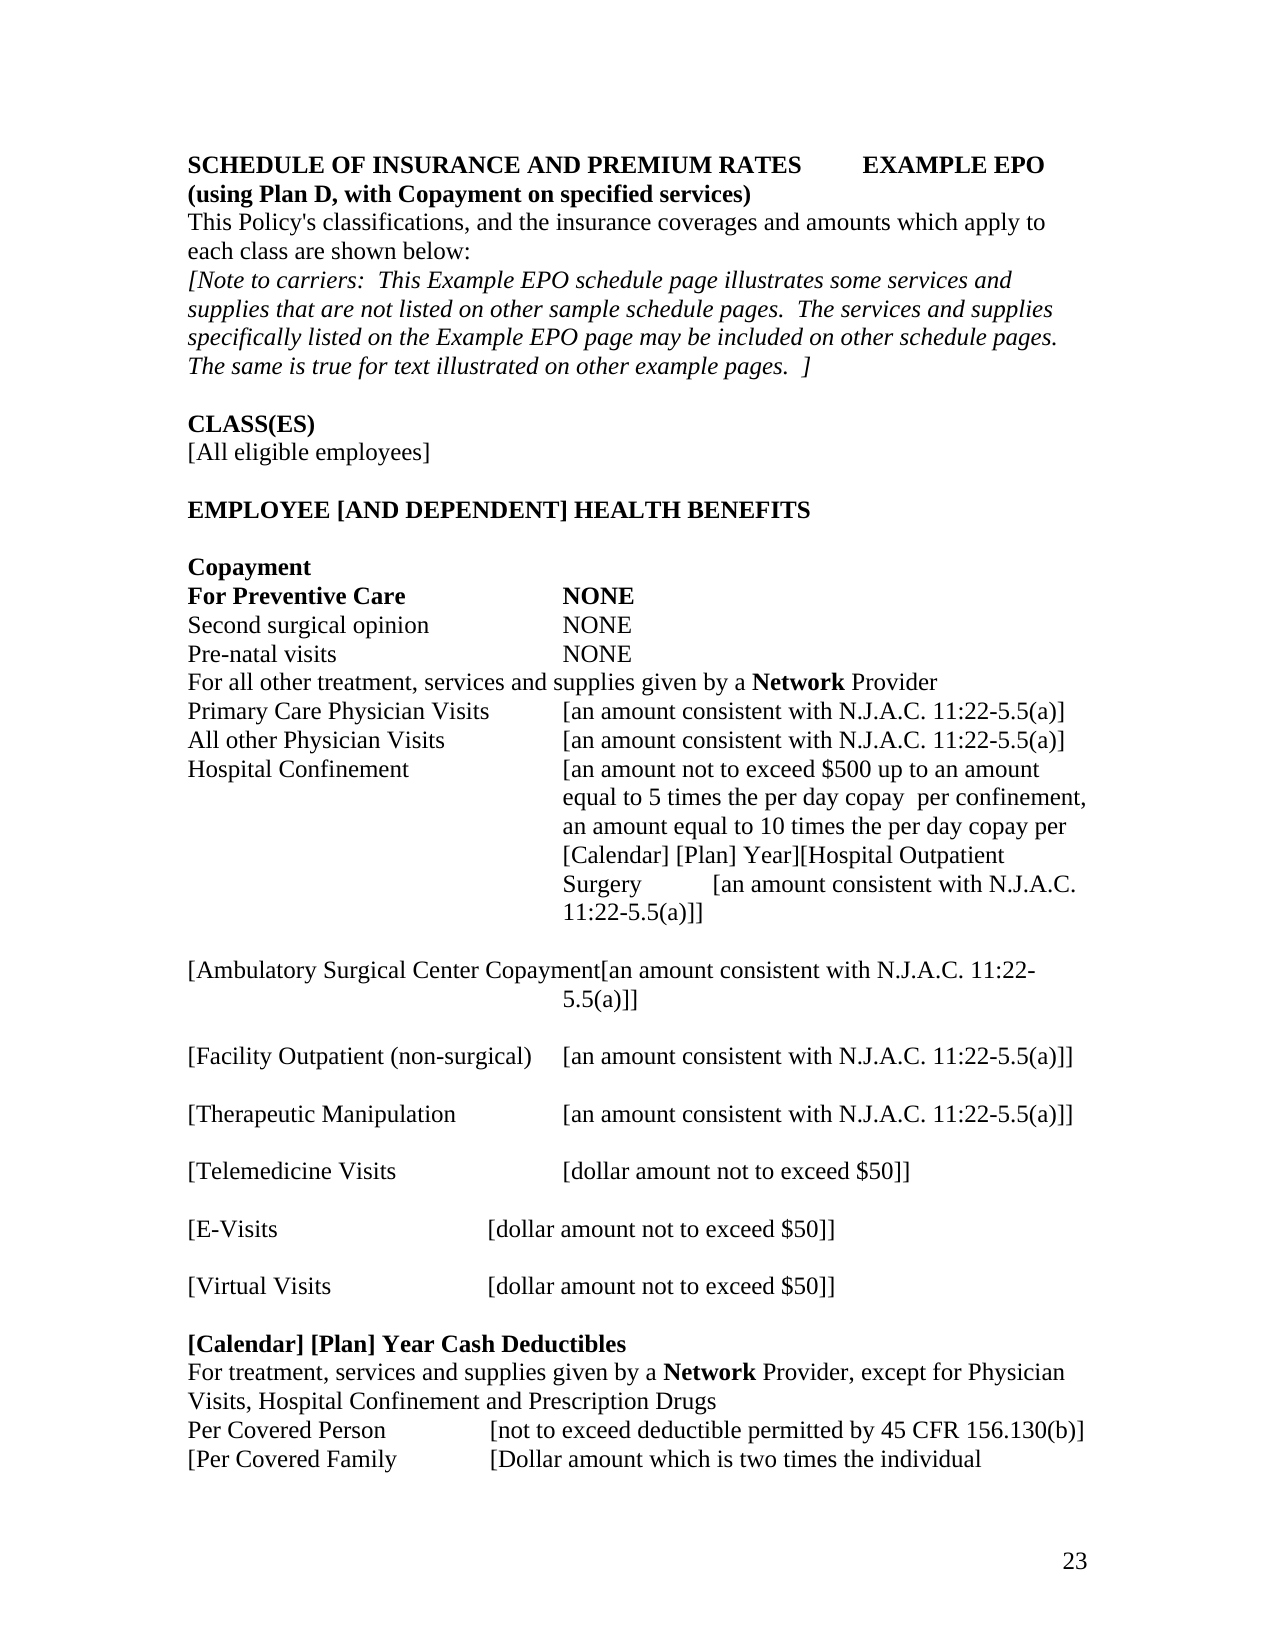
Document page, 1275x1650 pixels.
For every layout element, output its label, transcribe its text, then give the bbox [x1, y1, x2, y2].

text For treatment, services and supplies given by a Network Provider, except for Physician Visits, Hospital Confinement and Prescription Drugs [187, 1357, 1087, 1415]
text For all other treatment, services and supplies given by a Network Provider [187, 667, 1087, 696]
text Primary Care Physician Visits [an amount consistent with N.J.A.C. 11:22-5.5(a)] [187, 696, 1087, 725]
text [Virtual Visits [dollar amount not to exceed $50]] [187, 1271, 1087, 1300]
text [Telemedicine Visits [dollar amount not to exceed $50]] [187, 1156, 1087, 1185]
text Pre-natal visits NONE [187, 639, 1087, 667]
text For Preventive Care NONE [187, 581, 1087, 610]
text Per Covered Person [not to exceed deductible permitted by 45 CFR 156.130(b)] [187, 1415, 1087, 1444]
text [Per Covered Family [Dollar amount which is two times the individual [187, 1444, 1087, 1472]
text [Note to carriers: This Example EPO schedule page illustrates some services and supplies that are not listed on other sample schedule pages. The services and supplies specifically listed on the Example EPO page may be included on other schedule pages. The same is true for text illustrated on other example pages. ] [187, 265, 1087, 380]
text This Policy's classifications, and the insurance coverages and amounts which apply to each class are shown below: [187, 207, 1087, 265]
text SCHEDULE OF INSURANCE AND PREMIUM RATES EXAMPLE EPO (using Plan D, with Copayment on specified services) [187, 150, 1087, 207]
text [Calendar] [Plan] Year Cash Deductibles [187, 1329, 1087, 1357]
text Copayment [187, 552, 1087, 581]
text Hospital Confinement [an amount not to exceed $500 up to an amount equal to 5 times the per day copay per confinement, an amount equal to 10 times the per day copay per [Calendar] [Plan] Year][Hospital Outpatient Surgery [an amount consistent with N.J.A.C. 11:22-5.5(a)]] [187, 754, 1087, 926]
text Second surgical opinion NONE [187, 610, 1087, 639]
text [E-Visits [dollar amount not to exceed $50]] [187, 1214, 1087, 1242]
text CLASS(ES) [187, 409, 1087, 437]
text All other Physician Visits [an amount consistent with N.J.A.C. 11:22-5.5(a)] [187, 725, 1087, 754]
text [Facility Outpatient (non-surgical) [an amount consistent with N.J.A.C. 11:22-5.5(a)]] [187, 1041, 1087, 1070]
text [All eligible employees] [187, 437, 1087, 466]
text [Therapeutic Manipulation [an amount consistent with N.J.A.C. 11:22-5.5(a)]] [187, 1099, 1087, 1127]
text [Ambulatory Surgical Center Copayment[an amount consistent with N.J.A.C. 11:22-5.5(a)]] [187, 955, 1087, 1012]
text EMPLOYEE [AND DEPENDENT] HEALTH BENEFITS [187, 495, 1087, 524]
